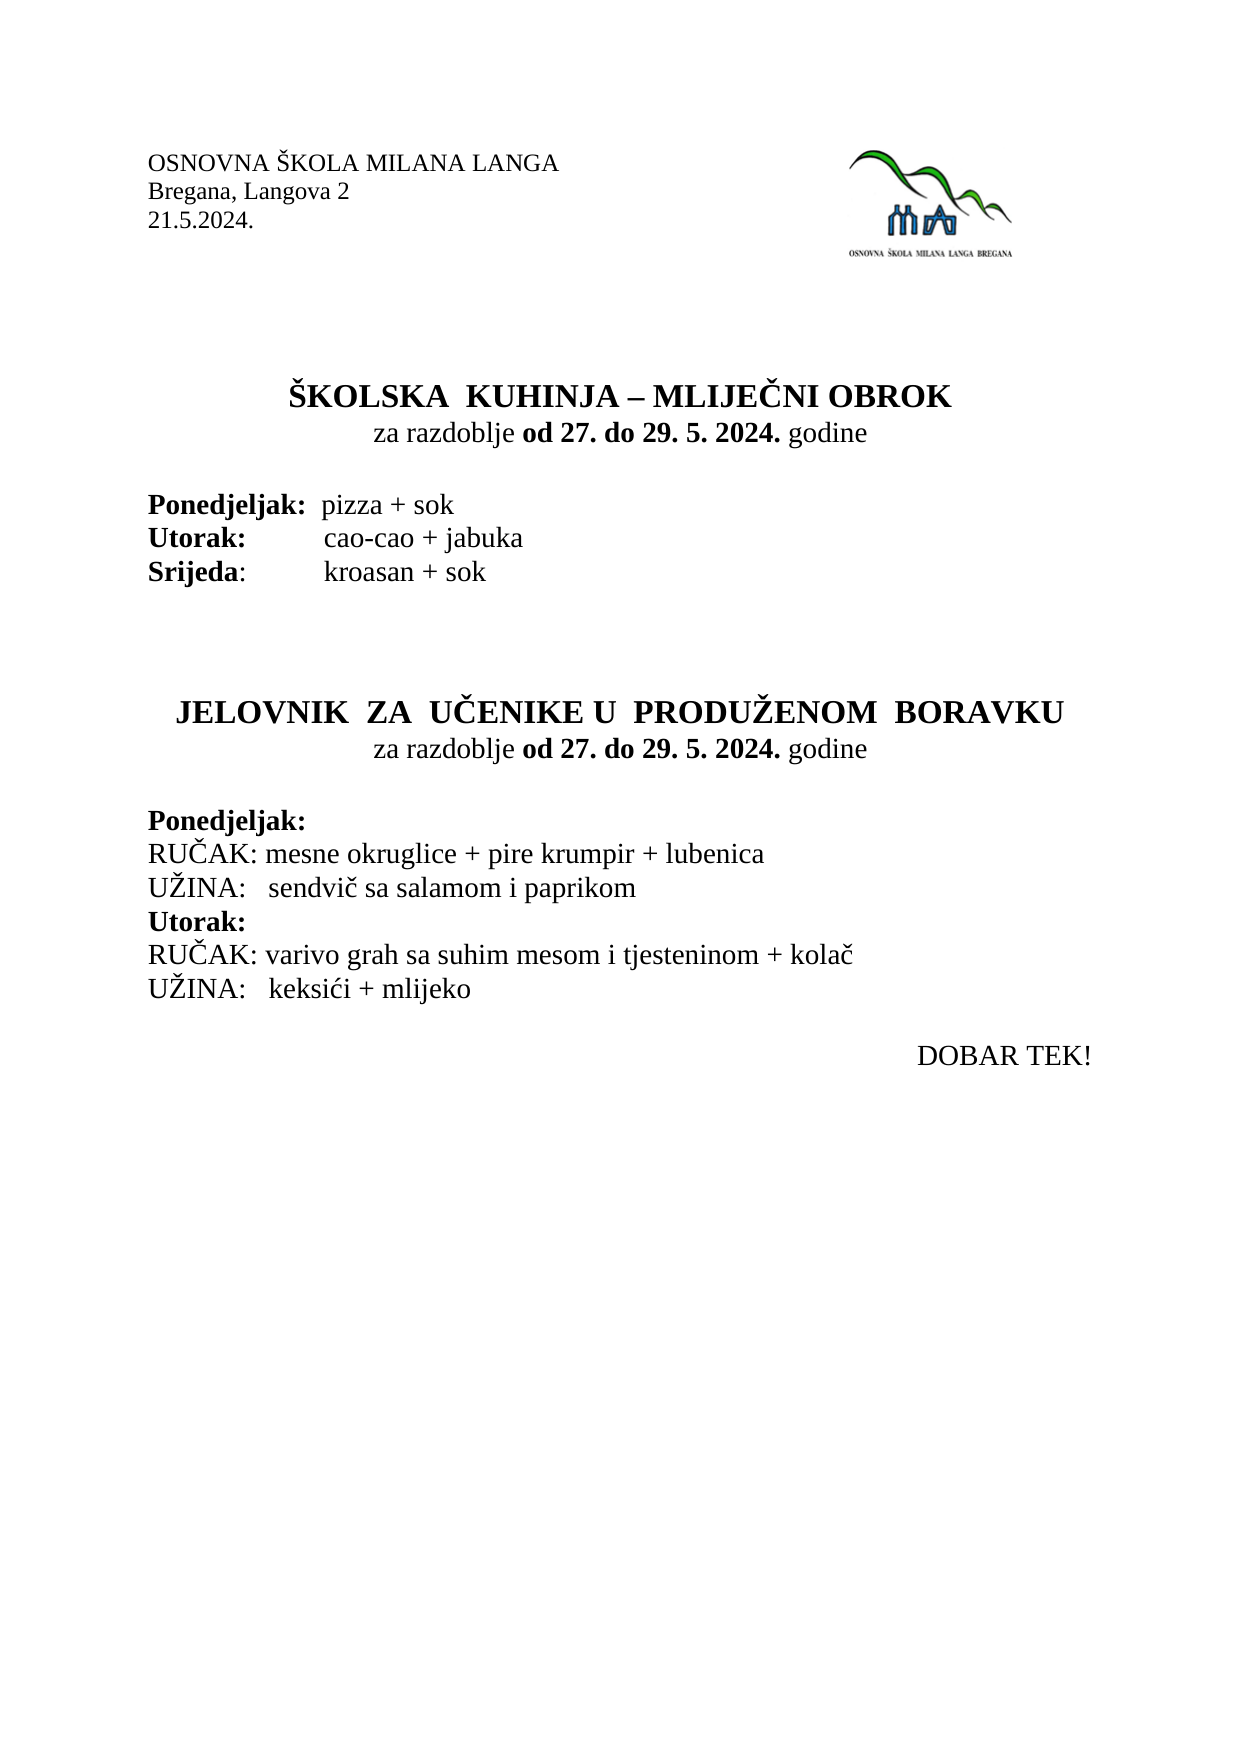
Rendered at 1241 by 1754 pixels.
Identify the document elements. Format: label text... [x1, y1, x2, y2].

text UŽINA: keksići + mlijeko [148, 971, 1093, 1004]
text Utorak: [148, 904, 1093, 937]
text UŽINA: sendvič sa salamom i paprikom [148, 870, 1093, 904]
text za razdoblje od 27. do 29. 5. 2024. godine [148, 731, 1093, 765]
text RUČAK: varivo grah sa suhim mesom i tjesteninom + kolač [148, 937, 1093, 971]
text Bregana, Langova 2 [148, 176, 583, 205]
text RUČAK: mesne okruglice + pire krumpir + lubenica [148, 837, 1093, 870]
text JELOVNIK ZA UČENIKE U PRODUŽENOM BORAVKU [148, 693, 1093, 731]
text DOBAR TEK! [148, 1038, 1093, 1071]
text Srijeda: kroasan + sok [148, 554, 1093, 587]
text Ponedjeljak: pizza + sok [148, 487, 1093, 520]
text ŠKOLSKA KUHINJA – MLIJEČNI OBROK [148, 377, 1093, 415]
text Utorak: cao-cao + jabuka [148, 520, 1093, 554]
text OSNOVNA ŠKOLA MILANA LANGA [148, 148, 583, 176]
text Ponedjeljak: [148, 803, 1093, 837]
picture [846, 147, 1016, 262]
text za razdoblje od 27. do 29. 5. 2024. godine [148, 415, 1093, 448]
text 21.5.2024. [148, 205, 583, 234]
